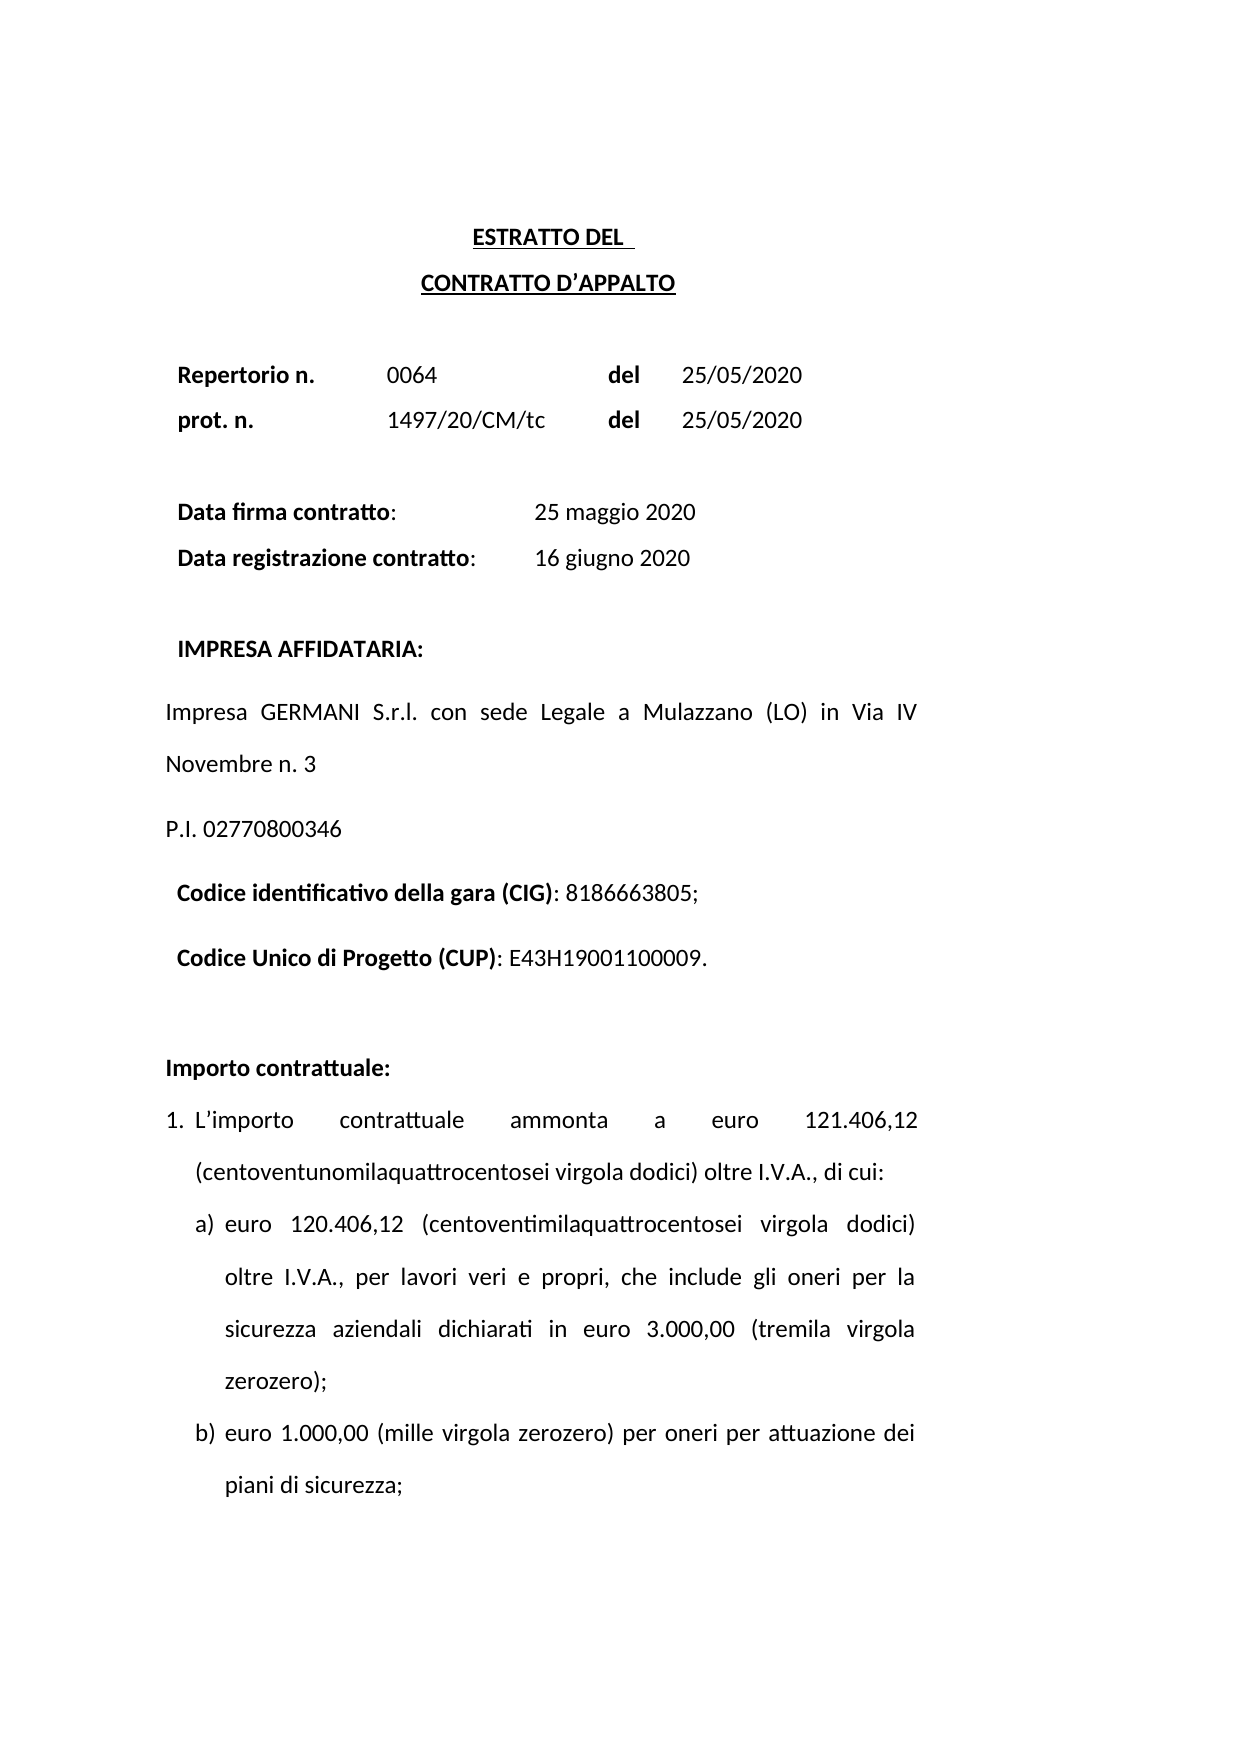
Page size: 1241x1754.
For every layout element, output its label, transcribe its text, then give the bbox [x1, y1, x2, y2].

subtitle ESTRATTO DEL [177, 222, 919, 252]
text Importo contrattuale: [165, 1035, 919, 1087]
text a) euro 120.406,12 (centoventimilaquattrocentosei virgola dodici) oltre I.V.A., per lavori veri e propri, che include gli oneri per la sicurezza aziendali dichiarati in euro 3.000,00 (tremila virgola zerozero); [195, 1191, 916, 1399]
text b) euro 1.000,00 (mille virgola zerozero) per oneri per attuazione dei piani di sicurezza; [195, 1399, 916, 1504]
text 1. L’importo contrattuale ammonta a euro 121.406,12 (centoventunomilaquattrocentosei virgola dodici) oltre I.V.A., di cui: [165, 1087, 919, 1191]
text Data registrazione contratto: 16 giugno 2020 [177, 542, 919, 572]
text Codice Unico di Progetto (CUP): E43H19001100009. [165, 925, 919, 977]
subtitle CONTRATTO D’APPALTO [177, 267, 919, 298]
text Codice identificativo della gara (CIG): 8186663805; [165, 860, 919, 912]
text IMPRESA AFFIDATARIA: [177, 633, 919, 664]
text P.I. 02770800346 [165, 796, 919, 848]
text Repertorio n. 0064 del 25/05/2020 [177, 359, 919, 389]
text Data firma contratto: 25 maggio 2020 [177, 496, 919, 526]
text Impresa GERMANI S.r.l. con sede Legale a Mulazzano (LO) in Via IV Novembre n. 3 [165, 679, 919, 783]
text prot. n. 1497/20/CM/tc del 25/05/2020 [177, 404, 919, 435]
